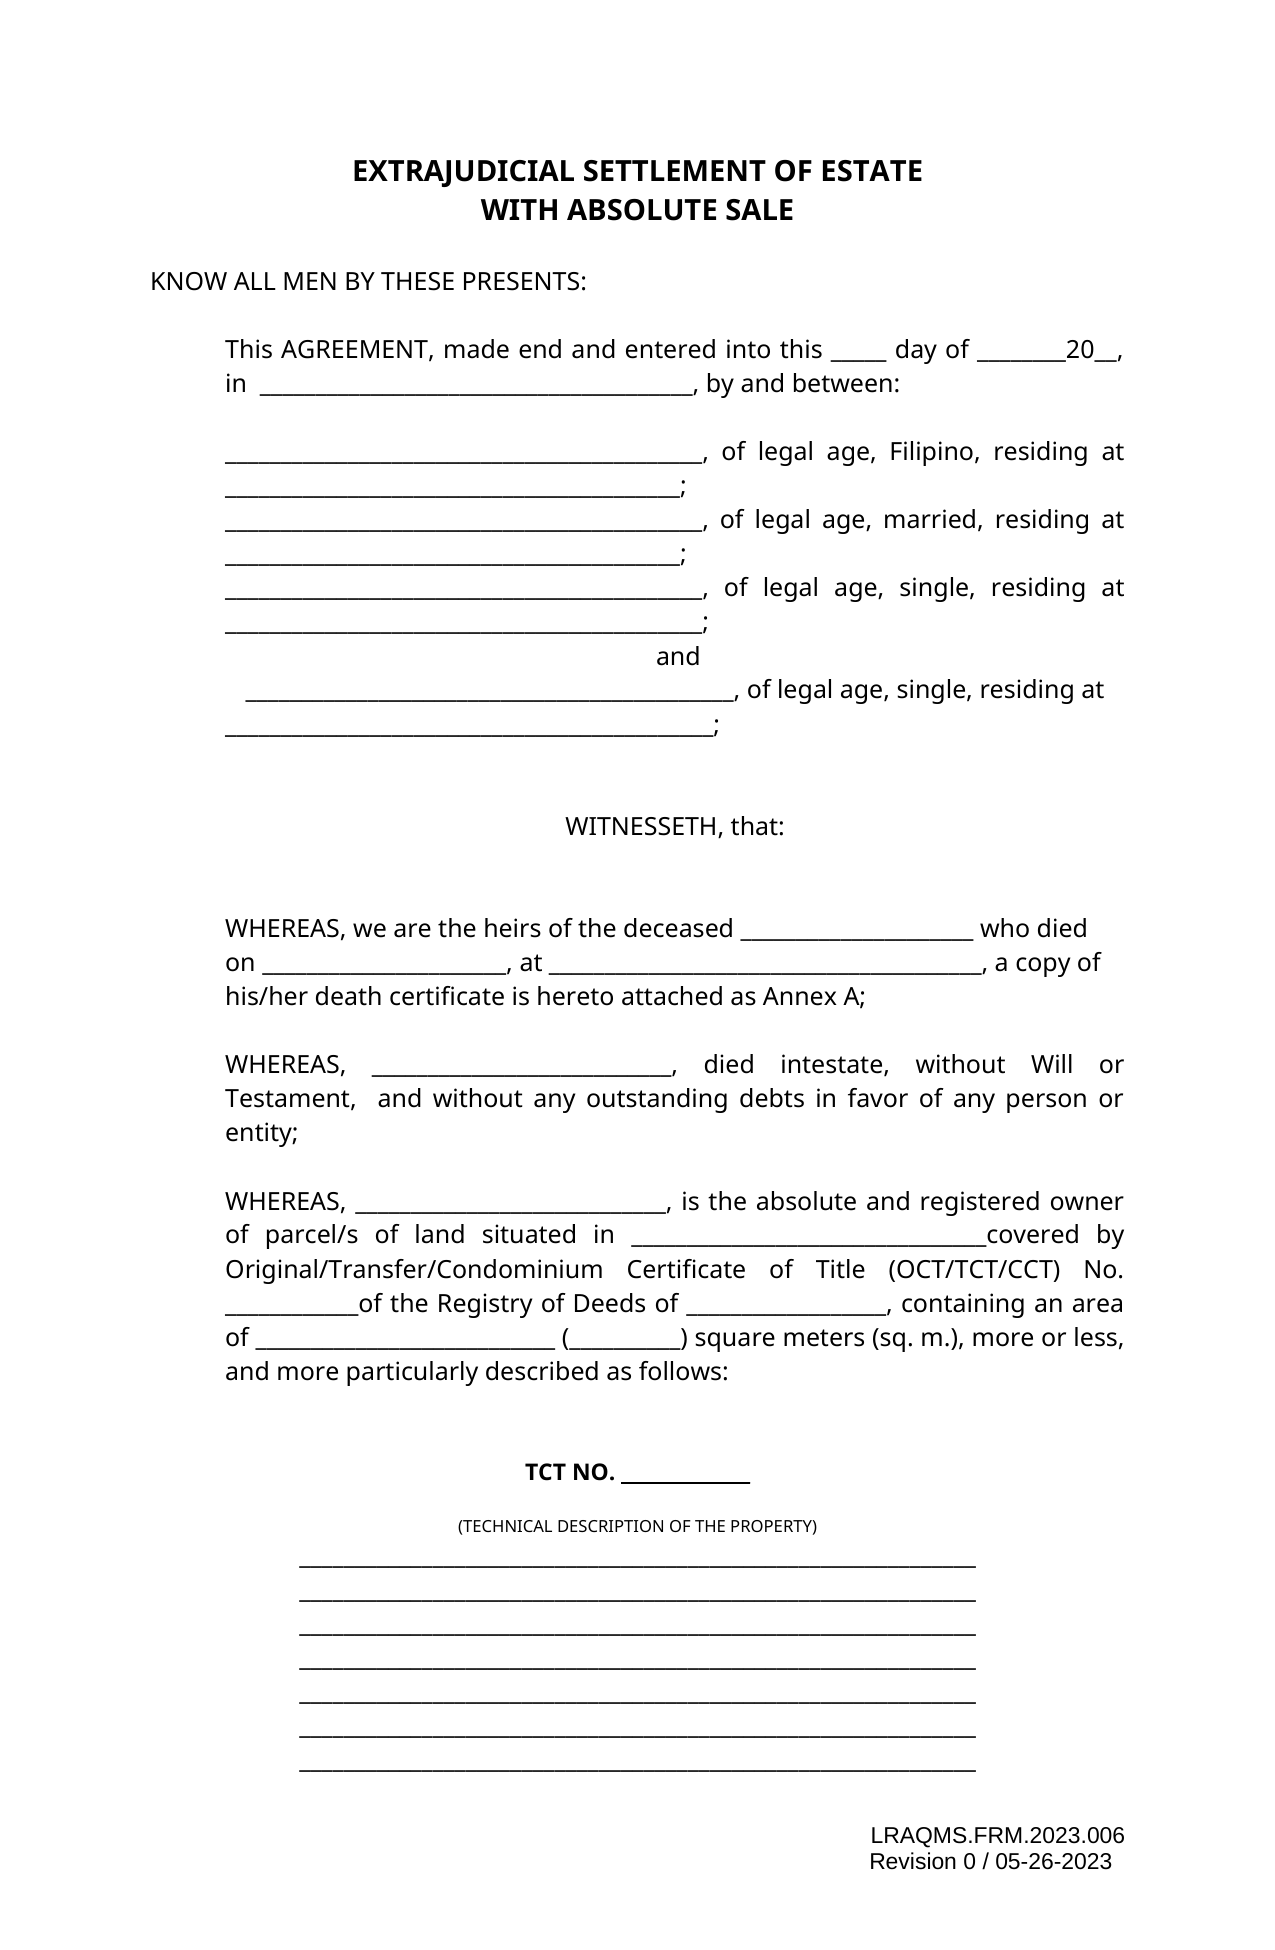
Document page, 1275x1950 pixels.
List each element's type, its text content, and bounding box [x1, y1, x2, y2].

text ____________________________________________; [225, 706, 1125, 740]
text WHEREAS, ____________________________, is the absolute and registered owner of parcel/s of land situated in ________________________________covered by Original/Transfer/Condominium Certificate of Title (OCT/TCT/CCT) No. ____________of the Registry of Deeds of __________________, containing an area of ___________________________ (__________) square meters (sq. m.), more or less, and more particularly described as follows: [225, 1149, 1125, 1387]
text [150, 1674, 1125, 1708]
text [150, 1708, 1125, 1742]
text EXTRAJUDICIAL SETTLEMENT OF ESTATE WITH ABSOLUTE SALE [150, 150, 1125, 229]
text ___________________________________________, of legal age, Filipino, residing at _________________________________________; ___________________________________________, of legal age, married, residing at _________________________________________; ___________________________________________, of legal age, single, residing at ___________________________________________; [225, 400, 1125, 638]
text _____________________________________________________________ [150, 1538, 1125, 1572]
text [150, 1742, 1125, 1776]
text (TECHNICAL DESCRIPTION OF THE PROPERTY) [150, 1515, 1125, 1538]
text This AGREEMENT, made end and entered into this _____ day of ________20__, in _______________________________________, by and between: [225, 297, 1125, 400]
text _____________________________________________________________ [150, 1640, 1125, 1674]
text KNOW ALL MEN BY THESE PRESENTS: [150, 263, 1125, 297]
text _____________________________________________________________ [150, 1606, 1125, 1640]
text WHEREAS, we are the heirs of the deceased _____________________ who died on ______________________, at _______________________________________, a copy of his/her death certificate is hereto attached as Annex A; [150, 877, 1125, 1013]
text WITNESSETH, that: [225, 774, 1125, 842]
text WHEREAS, ___________________________, died intestate, without Will or Testament, and without any outstanding debts in favor of any person or entity; [225, 1047, 1125, 1149]
text _____________________________________________________________ [150, 1572, 1125, 1606]
text and [225, 638, 1125, 672]
text TCT NO. ________ [150, 1422, 1125, 1487]
text ____________________________________________, of legal age, single, residing at [225, 672, 1125, 706]
